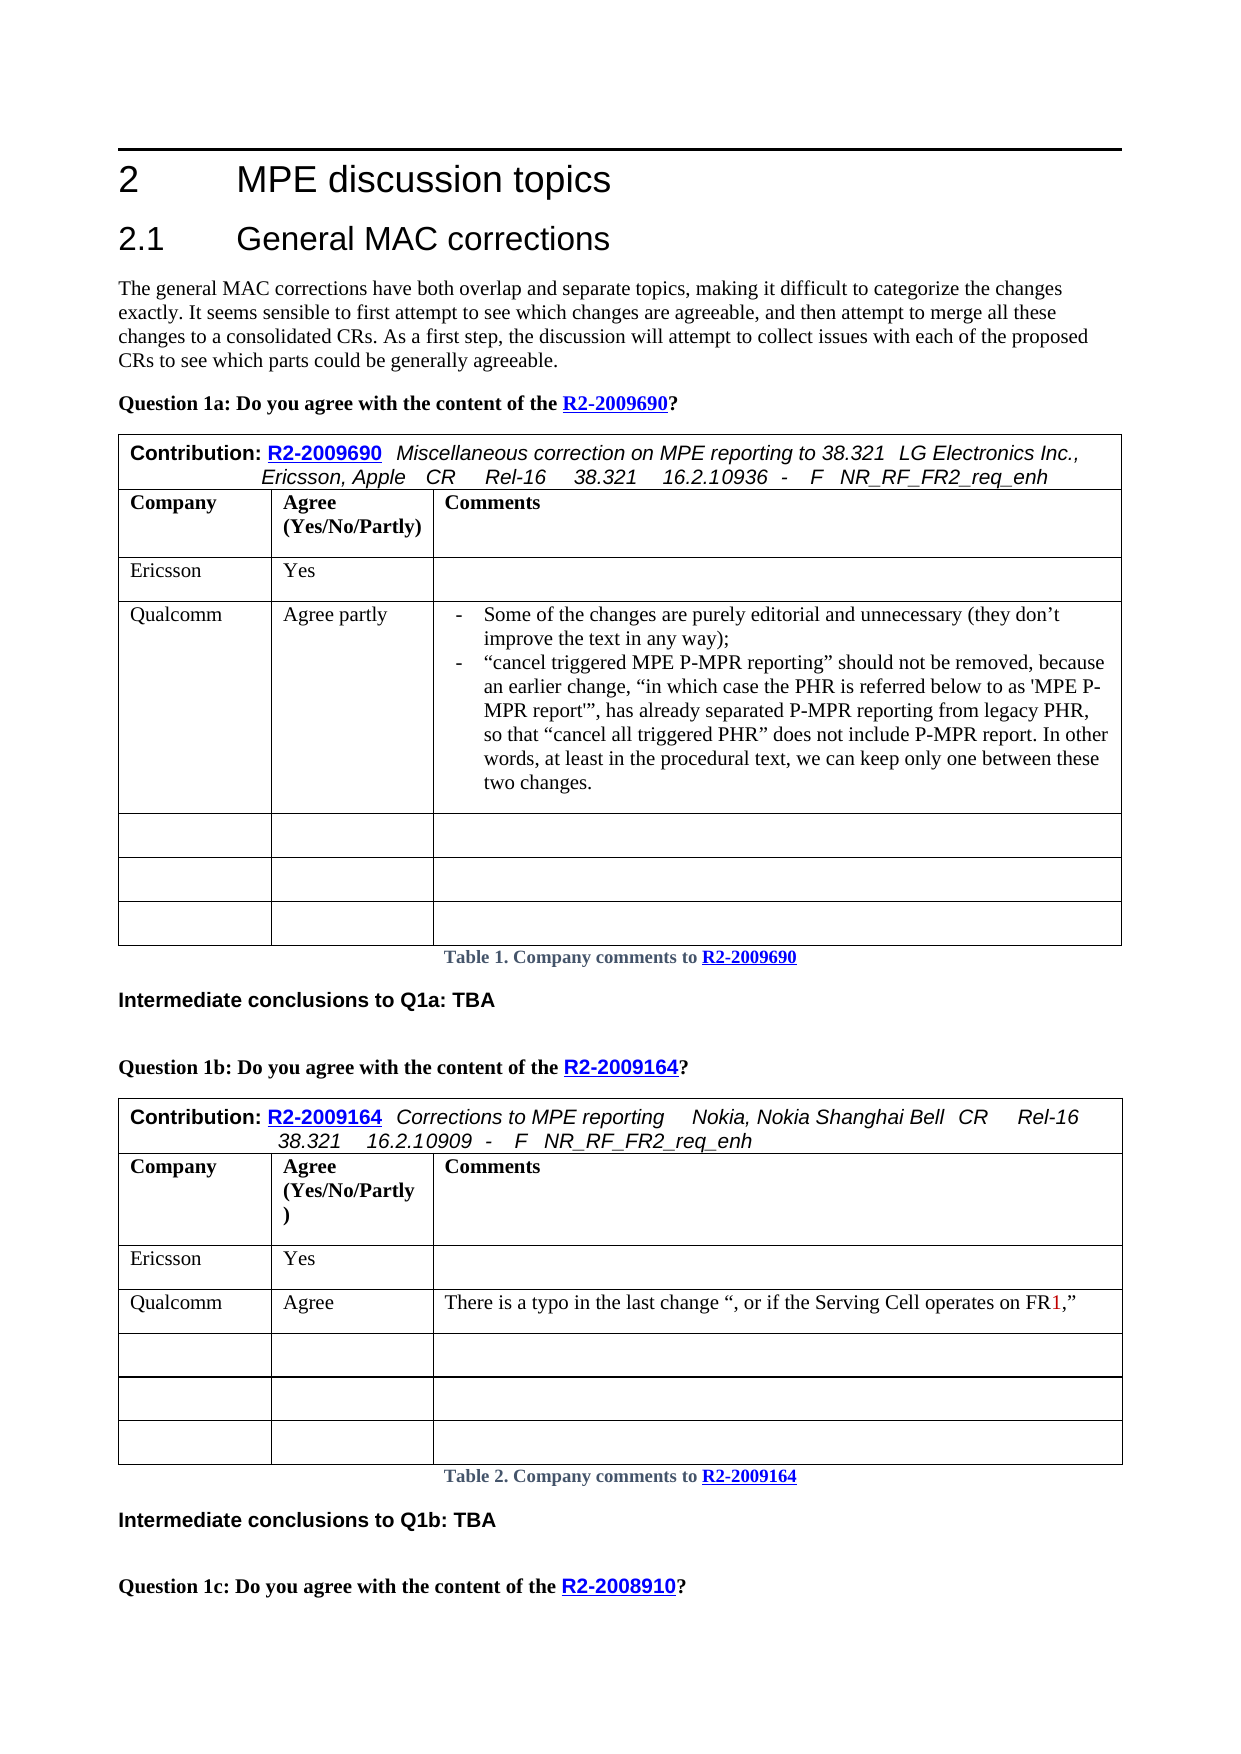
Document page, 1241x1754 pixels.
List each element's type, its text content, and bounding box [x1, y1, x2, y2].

subtitle 2 MPE discussion topics [118, 151, 1122, 200]
table_cell Qualcomm [119, 1290, 271, 1333]
table_cell Yes [272, 558, 433, 601]
table_cell [272, 814, 433, 857]
table_cell Qualcomm [119, 602, 271, 813]
table_cell [119, 1378, 271, 1420]
table_cell Company [119, 1154, 271, 1245]
text The general MAC corrections have both overlap and separate topics, making it difficult to categorize the changes exactly. It seems sensible to first attempt to see which changes are agreeable, and then attempt to merge all these changes to a consolidated CRs. As a first step, the discussion will attempt to collect issues with each of the proposed CRs to see which parts could be generally agreeable. [118, 276, 1122, 372]
table_cell Comments [434, 490, 1121, 557]
subtitle 2.1 General MAC corrections [118, 219, 1122, 257]
table_cell Agree [272, 1290, 433, 1333]
table_cell [119, 858, 271, 901]
table_cell Comments [434, 1154, 1122, 1245]
table_cell [434, 902, 1121, 944]
table_cell [119, 1421, 271, 1464]
table_cell Some of the changes are purely editorial and unnecessary (they don’t improve the text in any way); “cancel triggered MPE P-MPR reporting” should not be removed, because an earlier change, “in which case the PHR is referred below to as 'MPE P-MPR report'”, has already separated P-MPR reporting from legacy PHR, so that “cancel all triggered PHR” does not include P-MPR report. In other words, at least in the procedural text, we can keep only one between these two changes. [434, 602, 1121, 813]
table_cell Agree (Yes/No/Partly) [272, 1154, 433, 1245]
table_cell Agree partly [272, 602, 433, 813]
table_cell [434, 814, 1121, 857]
table_cell [272, 1334, 433, 1376]
table_cell [434, 1378, 1122, 1420]
table_cell [272, 1378, 433, 1420]
table_cell [272, 858, 433, 901]
table_cell Agree (Yes/No/Partly) [272, 490, 433, 557]
table_header Contribution: R2-2009164 Corrections to MPE reporting Nokia, Nokia Shanghai Bell CR Rel-16 38.321 16.2.1 0909 - F NR_RF_FR2_req_enh [119, 1099, 1122, 1153]
text Question 1a: Do you agree with the content of the R2-2009690? [118, 391, 1122, 415]
table_cell [434, 1334, 1122, 1376]
table_cell [434, 1421, 1122, 1464]
table_cell Ericsson [119, 1246, 271, 1289]
table_cell [272, 1421, 433, 1464]
table_cell Ericsson [119, 558, 271, 601]
table_cell Yes [272, 1246, 433, 1289]
text Intermediate conclusions to Q1b: TBA [118, 1508, 1122, 1532]
table_cell [119, 902, 271, 944]
table_cell Company [119, 490, 271, 557]
table_cell There is a typo in the last change “, or if the Serving Cell operates on FR1,” [434, 1290, 1122, 1333]
table_cell [272, 902, 433, 944]
table_cell [434, 558, 1121, 601]
text Table 2. Company comments to R2-2009164 [118, 1465, 1122, 1487]
table_cell [434, 1246, 1122, 1289]
table_header Contribution: R2-2009690 Miscellaneous correction on MPE reporting to 38.321 LG Electronics Inc., Ericsson, Apple CR Rel-16 38.321 16.2.1 0936 - F NR_RF_FR2_req_enh [119, 435, 1121, 489]
table_cell [119, 1334, 271, 1376]
table_cell [434, 858, 1121, 901]
text Question 1c: Do you agree with the content of the R2-2008910? [118, 1574, 1122, 1598]
text Table 1. Company comments to R2-2009690 [118, 946, 1122, 967]
text Question 1b: Do you agree with the content of the R2-2009164? [118, 1055, 1122, 1079]
table_cell [119, 814, 271, 857]
text Intermediate conclusions to Q1a: TBA [118, 988, 1122, 1012]
